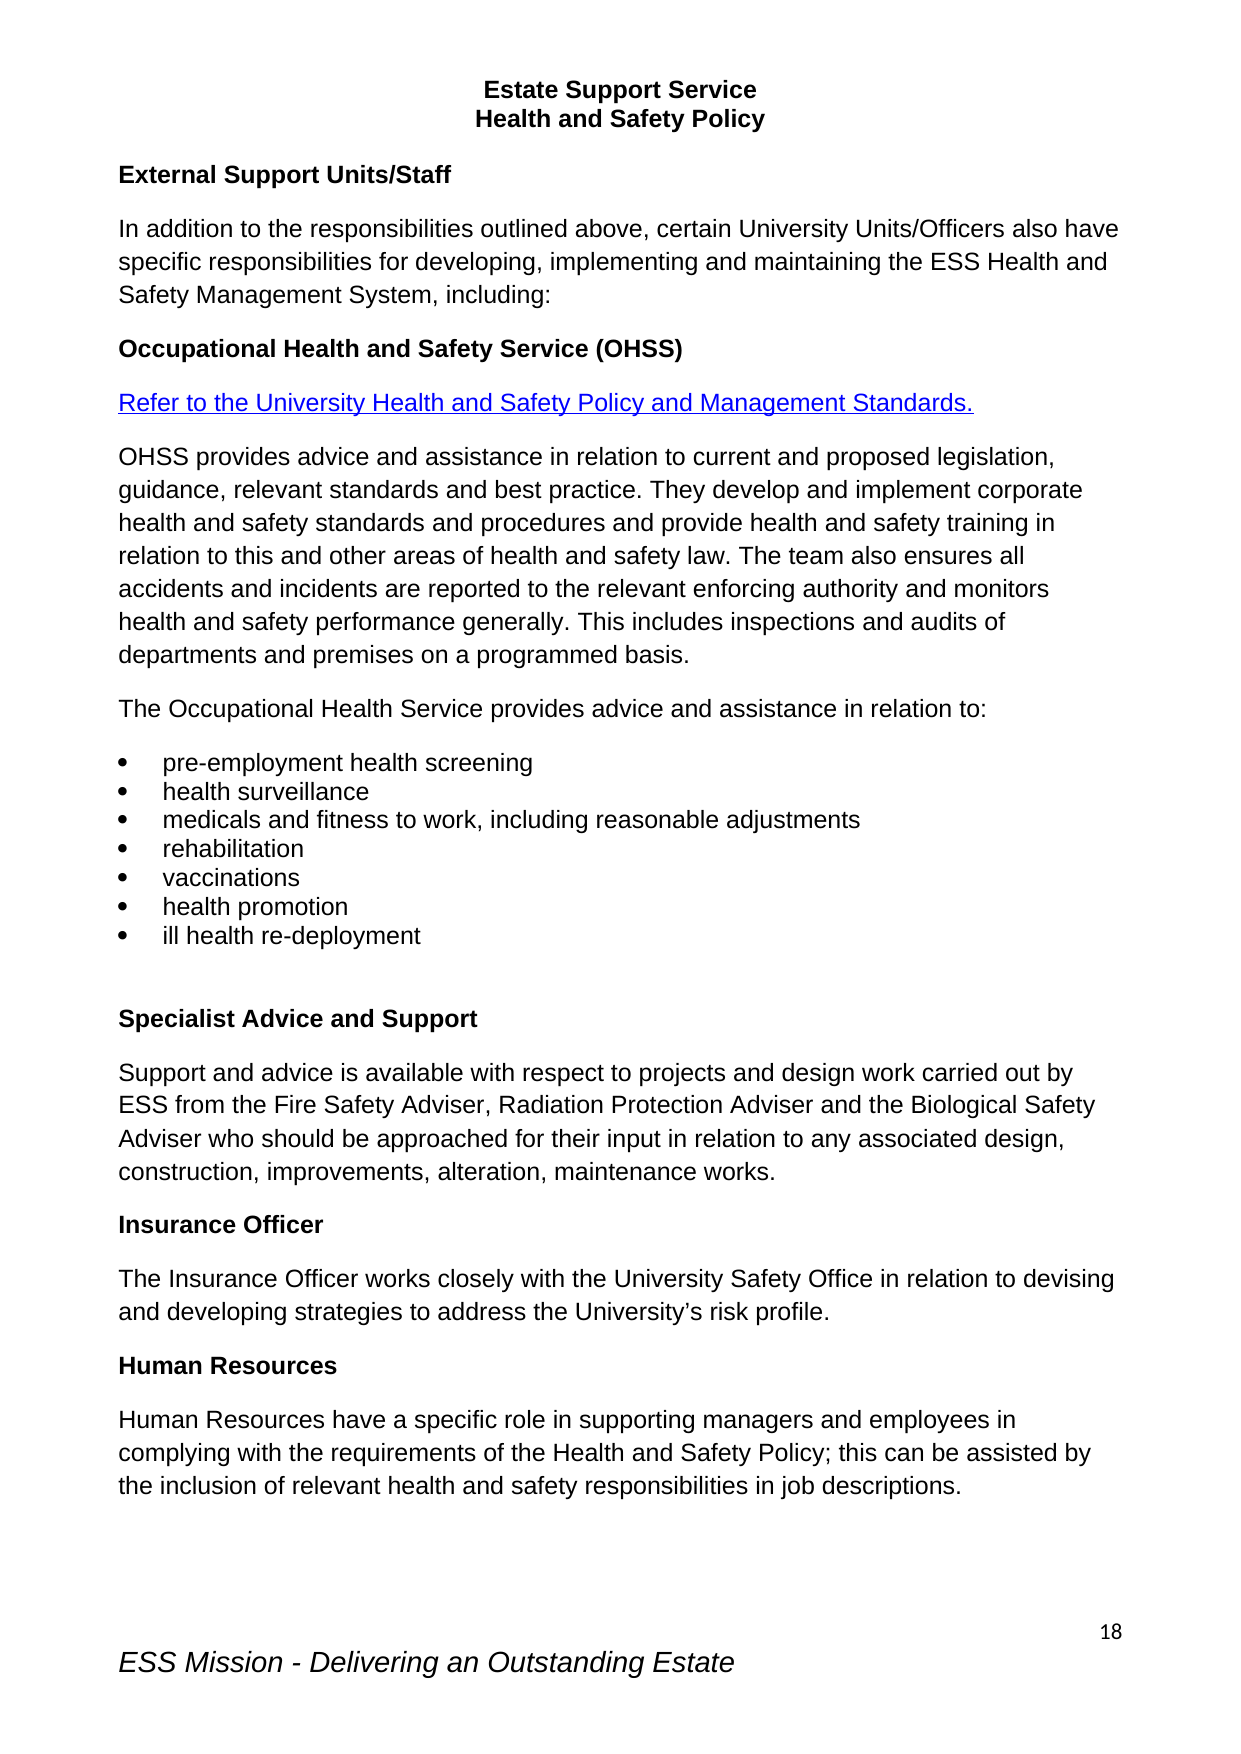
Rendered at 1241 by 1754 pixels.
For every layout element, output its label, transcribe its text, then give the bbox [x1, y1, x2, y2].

text Insurance Officer [118, 1210, 1122, 1239]
text Occupational Health and Safety Service (OHSS) [118, 334, 1122, 363]
text Refer to the University Health and Safety Policy and Management Standards. [118, 388, 1122, 417]
list vaccinations [118, 863, 1122, 892]
list rehabilitation [118, 834, 1122, 863]
text The Insurance Officer works closely with the University Safety Office in relation to devising and developing strategies to address the University’s risk profile. [118, 1264, 1122, 1326]
text Human Resources [118, 1351, 1122, 1380]
list health promotion [118, 892, 1122, 921]
text The Occupational Health Service provides advice and assistance in relation to: [118, 694, 1122, 723]
text OHSS provides advice and assistance in relation to current and proposed legislation, guidance, relevant standards and best practice. They develop and implement corporate health and safety standards and procedures and provide health and safety training in relation to this and other areas of health and safety law. The team also ensures all accidents and incidents are reported to the relevant enforcing authority and monitors health and safety performance generally. This includes inspections and audits of departments and premises on a programmed basis. [118, 442, 1122, 669]
list medicals and fitness to work, including reasonable adjustments [118, 806, 1122, 834]
text Support and advice is available with respect to projects and design work carried out by ESS from the Fire Safety Adviser, Radiation Protection Adviser and the Biological Safety Adviser who should be approached for their input in relation to any associated design, construction, improvements, alteration, maintenance works. [118, 1057, 1122, 1185]
list health surveillance [118, 777, 1122, 806]
text External Support Units/Staff [118, 161, 1122, 189]
text Specialist Advice and Support [118, 1004, 1122, 1032]
text In addition to the responsibilities outlined above, certain University Units/Officers also have specific responsibilities for developing, implementing and maintaining the ESS Health and Safety Management System, including: [118, 214, 1122, 309]
list pre-employment health screening [118, 748, 1122, 777]
list ill health re-deployment [118, 921, 1122, 950]
text Human Resources have a specific role in supporting managers and employees in complying with the requirements of the Health and Safety Policy; this can be assisted by the inclusion of relevant health and safety responsibilities in job descriptions. [118, 1405, 1122, 1500]
